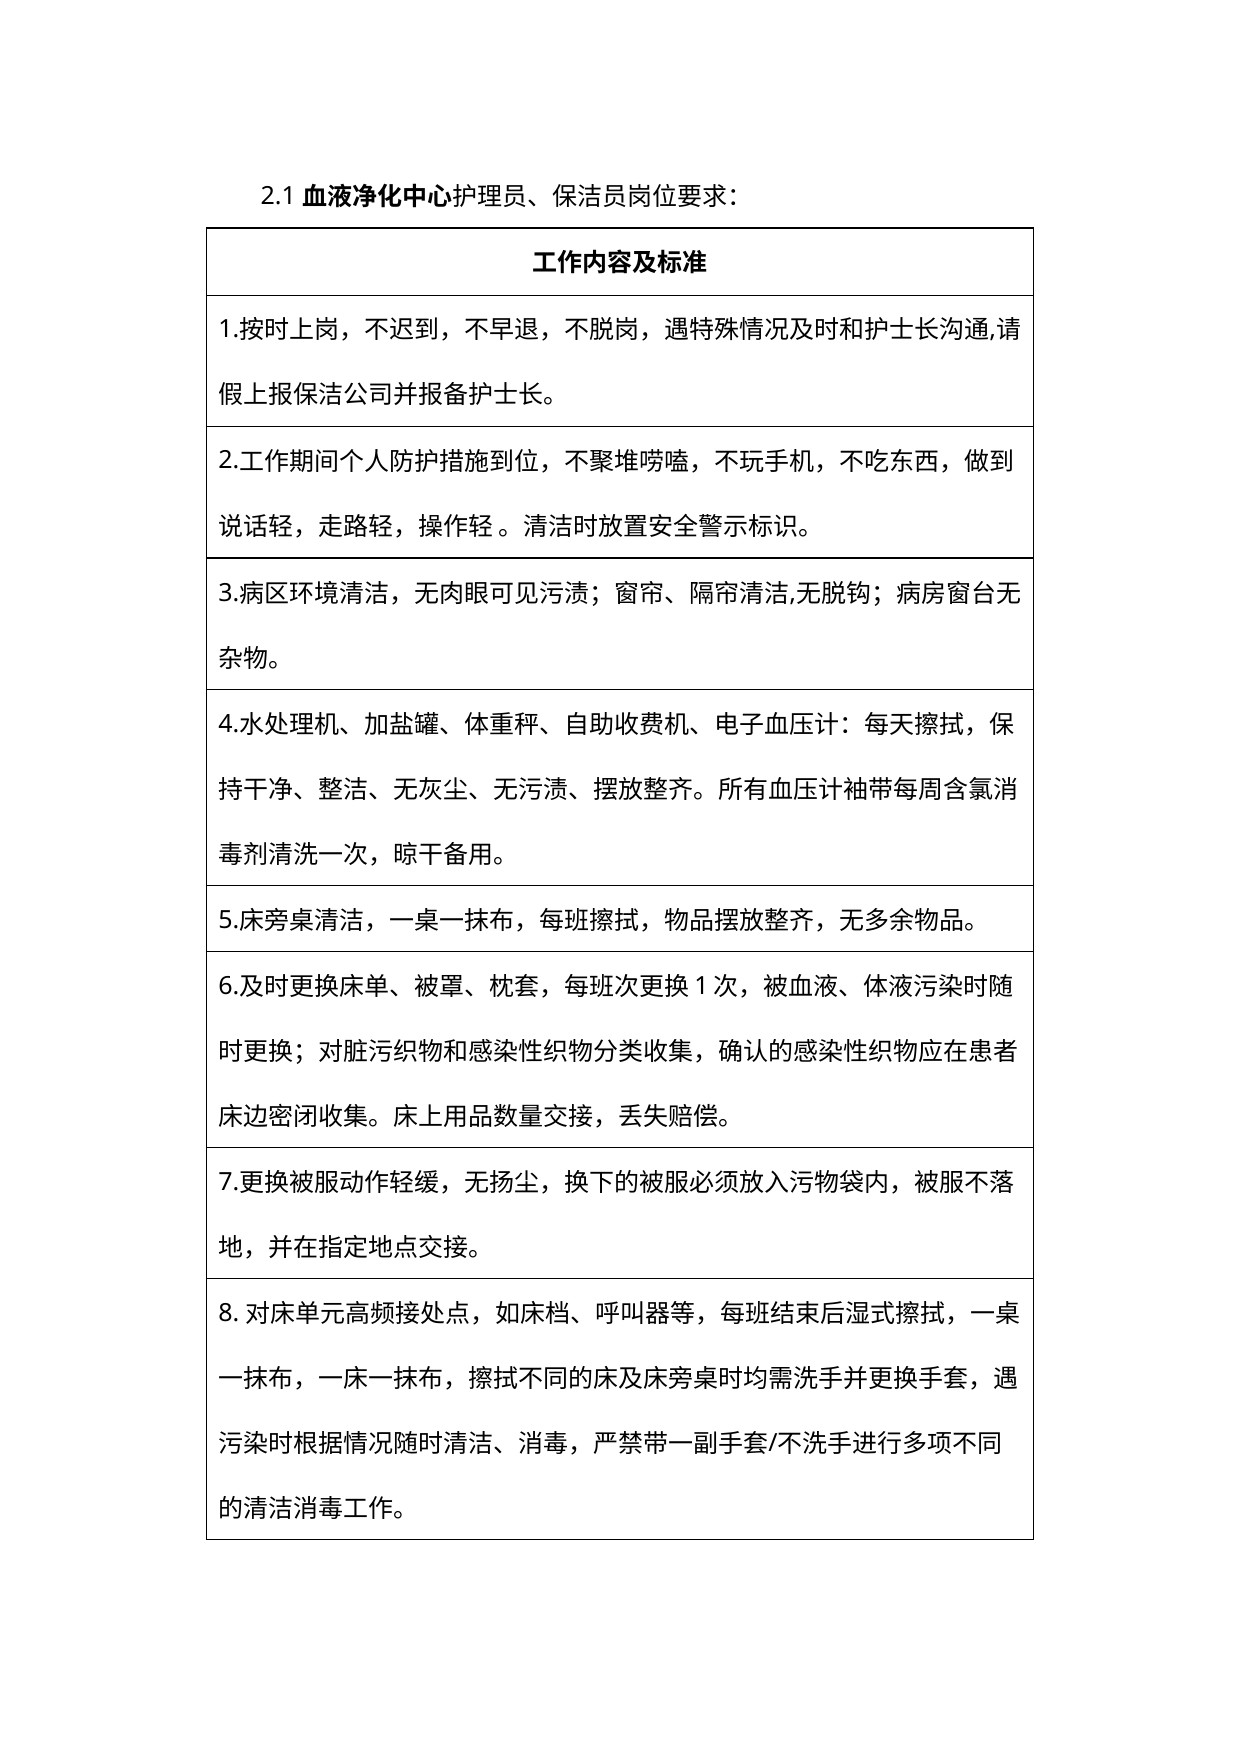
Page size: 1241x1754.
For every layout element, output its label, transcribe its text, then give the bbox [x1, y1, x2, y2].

table_header 工作内容及标准 [207, 229, 1033, 294]
text 2.1 血液净化中心护理员、保洁员岗位要求： [210, 162, 1053, 227]
table_cell 8. 对床单元高频接处点，如床档、呼叫器等，每班结束后湿式擦拭，一桌一抹布，一床一抹布，擦拭不同的床及床旁桌时均需洗手并更换手套，遇污染时根据情况随时清洁、消毒，严禁带一副手套/不洗手进行多项不同的清洁消毒工作。 [207, 1279, 1033, 1539]
table_cell 1.按时上岗，不迟到，不早退，不脱岗，遇特殊情况及时和护士长沟通,请假上报保洁公司并报备护士长。 [207, 296, 1033, 426]
table_cell 4.水处理机、加盐罐、体重秤、自助收费机、电子血压计：每天擦拭，保持干净、整洁、无灰尘、无污渍、摆放整齐。所有血压计袖带每周含氯消毒剂清洗一次，晾干备用。 [207, 690, 1033, 885]
table_cell 5.床旁桌清洁，一桌一抹布，每班擦拭，物品摆放整齐，无多余物品。 [207, 886, 1033, 951]
table_cell 2.工作期间个人防护措施到位，不聚堆唠嗑，不玩手机，不吃东西，做到说话轻，走路轻，操作轻 。清洁时放置安全警示标识。 [207, 427, 1033, 557]
table_cell 6.及时更换床单、被罩、枕套，每班次更换1次，被血液、体液污染时随时更换；对脏污织物和感染性织物分类收集，确认的感染性织物应在患者床边密闭收集。床上用品数量交接，丢失赔偿。 [207, 952, 1033, 1147]
table_cell 3.病区环境清洁，无肉眼可见污渍；窗帘、隔帘清洁,无脱钩；病房窗台无杂物。 [207, 559, 1033, 689]
table_cell 7.更换被服动作轻缓，无扬尘，换下的被服必须放入污物袋内，被服不落地，并在指定地点交接。 [207, 1148, 1033, 1278]
